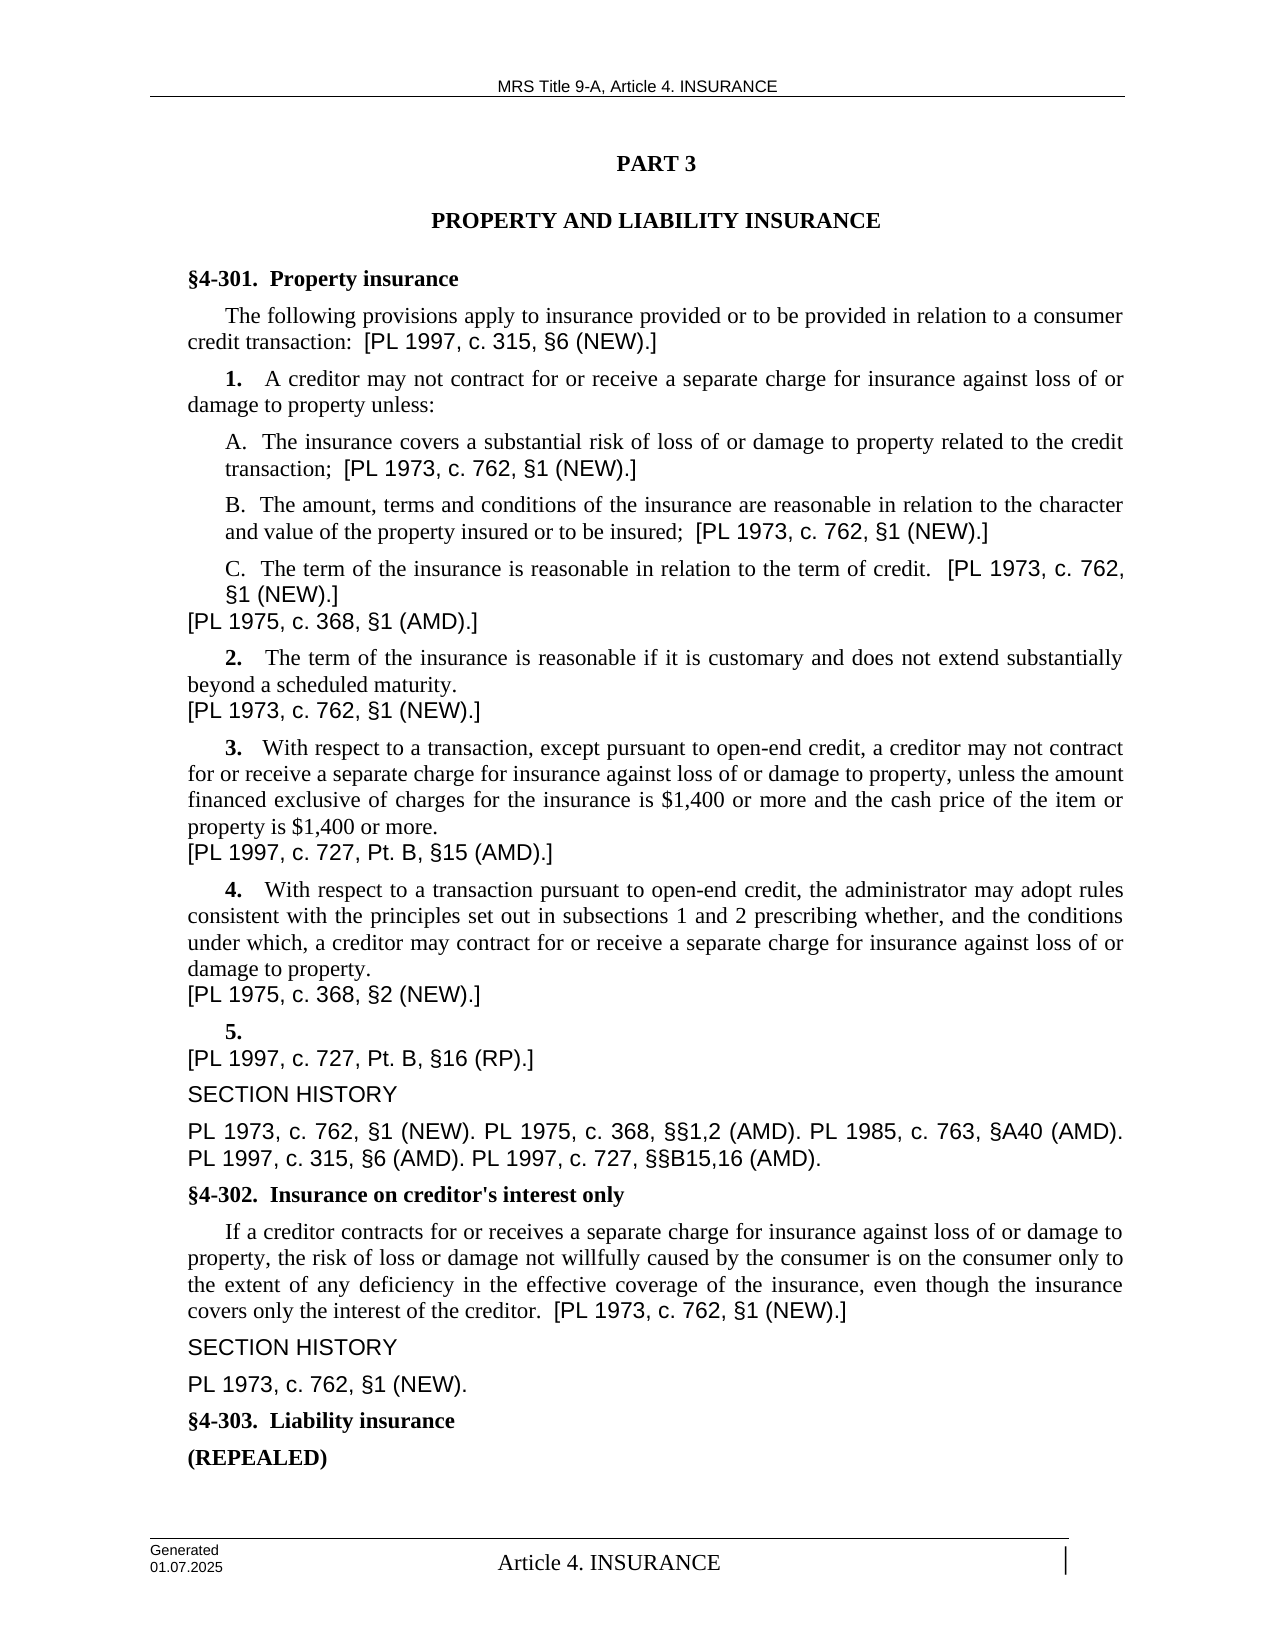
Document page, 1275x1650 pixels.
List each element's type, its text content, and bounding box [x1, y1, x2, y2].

text [PL 1997, c. 727, Pt. B, §15 (AMD).] [187, 839, 1125, 866]
text [PL 1997, c. 727, Pt. B, §16 (RP).] [187, 1044, 1125, 1071]
text 2. The term of the insurance is reasonable if it is customary and does not extend substantially beyond a scheduled maturity. [187, 644, 1125, 697]
text 1. A creditor may not contract for or receive a separate charge for insurance against loss of or damage to property unless: [187, 365, 1125, 418]
text C. The term of the insurance is reasonable in relation to the term of credit. [PL 1973, c. 762, §1 (NEW).] [225, 555, 1125, 608]
text SECTION HISTORY [187, 1334, 1125, 1360]
text §4-302. Insurance on creditor's interest only [187, 1181, 1125, 1208]
text If a creditor contracts for or receives a separate charge for insurance against loss of or damage to property, the risk of loss or damage not willfully caused by the consumer is on the consumer only to the extent of any deficiency in the effective coverage of the insurance, even though the insurance covers only the interest of the creditor. [PL 1973, c. 762, §1 (NEW).] [187, 1218, 1125, 1323]
text The following provisions apply to insurance provided or to be provided in relation to a consumer credit transaction: [PL 1997, c. 315, §6 (NEW).] [187, 302, 1125, 355]
text 4. With respect to a transaction pursuant to open-end credit, the administrator may adopt rules consistent with the principles set out in subsections 1 and 2 prescribing whether, and the conditions under which, a creditor may contract for or receive a separate charge for insurance against loss of or damage to property. [187, 876, 1125, 981]
text PART 3 [187, 150, 1125, 176]
text [PL 1975, c. 368, §2 (NEW).] [187, 981, 1125, 1008]
text 5. [187, 1018, 1125, 1044]
text [PL 1973, c. 762, §1 (NEW).] [187, 697, 1125, 723]
text PROPERTY AND LIABILITY INSURANCE [187, 208, 1125, 234]
text 3. With respect to a transaction, except pursuant to open-end credit, a creditor may not contract for or receive a separate charge for insurance against loss of or damage to property, unless the amount financed exclusive of charges for the insurance is $1,400 or more and the cash price of the item or property is $1,400 or more. [187, 734, 1125, 839]
text PL 1973, c. 762, §1 (NEW). PL 1975, c. 368, §§1,2 (AMD). PL 1985, c. 763, §A40 (AMD). PL 1997, c. 315, §6 (AMD). PL 1997, c. 727, §§B15,16 (AMD). [187, 1118, 1125, 1171]
text (REPEALED) [187, 1444, 1125, 1471]
text PL 1973, c. 762, §1 (NEW). [187, 1371, 1125, 1397]
text B. The amount, terms and conditions of the insurance are reasonable in relation to the character and value of the property insured or to be insured; [PL 1973, c. 762, §1 (NEW).] [225, 492, 1125, 544]
text §4-301. Property insurance [187, 265, 1125, 292]
text SECTION HISTORY [187, 1081, 1125, 1108]
text §4-303. Liability insurance [187, 1407, 1125, 1434]
text A. The insurance covers a substantial risk of loss of or damage to property related to the credit transaction; [PL 1973, c. 762, §1 (NEW).] [225, 428, 1125, 481]
text [PL 1975, c. 368, §1 (AMD).] [187, 608, 1125, 634]
